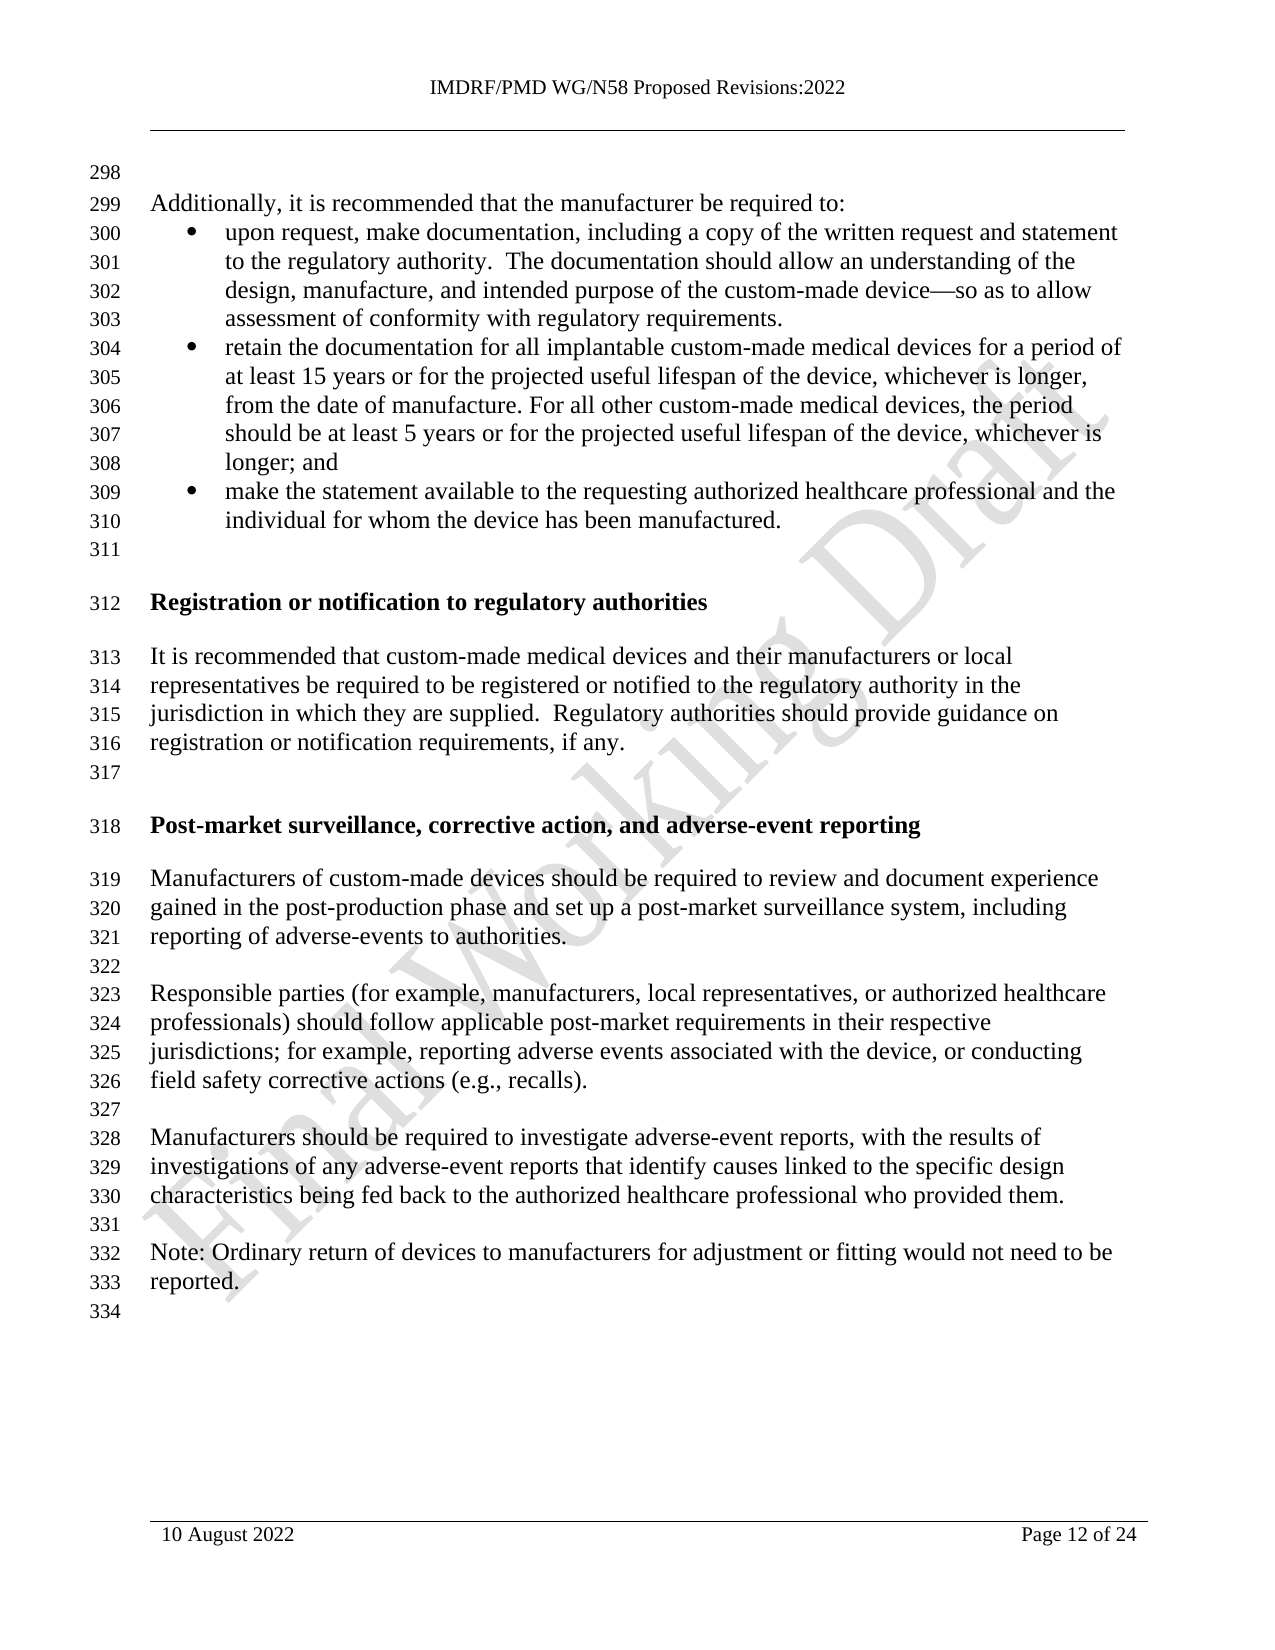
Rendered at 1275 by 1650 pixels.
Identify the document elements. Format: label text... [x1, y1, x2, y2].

list make the statement available to the requesting authorized healthcare professional and the individual for whom the device has been manufactured. [187, 476, 1125, 533]
list retain the documentation for all implantable custom-made medical devices for a period of at least 15 years or for the projected useful lifespan of the device, whichever is longer, from the date of manufacture. For all other custom-made medical devices, the period should be at least 5 years or for the projected useful lifespan of the device, whichever is longer; and [187, 332, 1125, 476]
text It is recommended that custom-made medical devices and their manufacturers or local representatives be required to be registered or notified to the regulatory authority in the jurisdiction in which they are supplied. Regulatory authorities should provide guidance on registration or notification requirements, if any. [150, 641, 1125, 756]
list upon request, make documentation, including a copy of the written request and statement to the regulatory authority. The documentation should allow an understanding of the design, manufacture, and intended purpose of the custom-made device—so as to allow assessment of conformity with regulatory requirements. [187, 217, 1125, 332]
text Responsible parties (for example, manufacturers, local representatives, or authorized healthcare professionals) should follow applicable post-market requirements in their respective jurisdictions; for example, reporting adverse events associated with the device, or conducting field safety corrective actions (e.g., recalls). [150, 978, 1125, 1093]
text Additionally, it is recommended that the manufacturer be required to: [150, 188, 1125, 217]
text Manufacturers should be required to investigate adverse-event reports, with the results of investigations of any adverse-event reports that identify causes linked to the specific design characteristics being fed back to the authorized healthcare professional who provided them. [150, 1122, 1125, 1208]
subtitle Registration or notification to regulatory authorities [150, 587, 1125, 616]
subtitle Post-market surveillance, corrective action, and adverse-event reporting [150, 810, 1125, 838]
text Note: Ordinary return of devices to manufacturers for adjustment or fitting would not need to be reported. [150, 1237, 1125, 1295]
text Manufacturers of custom-made devices should be required to review and document experience gained in the post-production phase and set up a post-market surveillance system, including reporting of adverse-events to authorities. [150, 863, 1125, 950]
